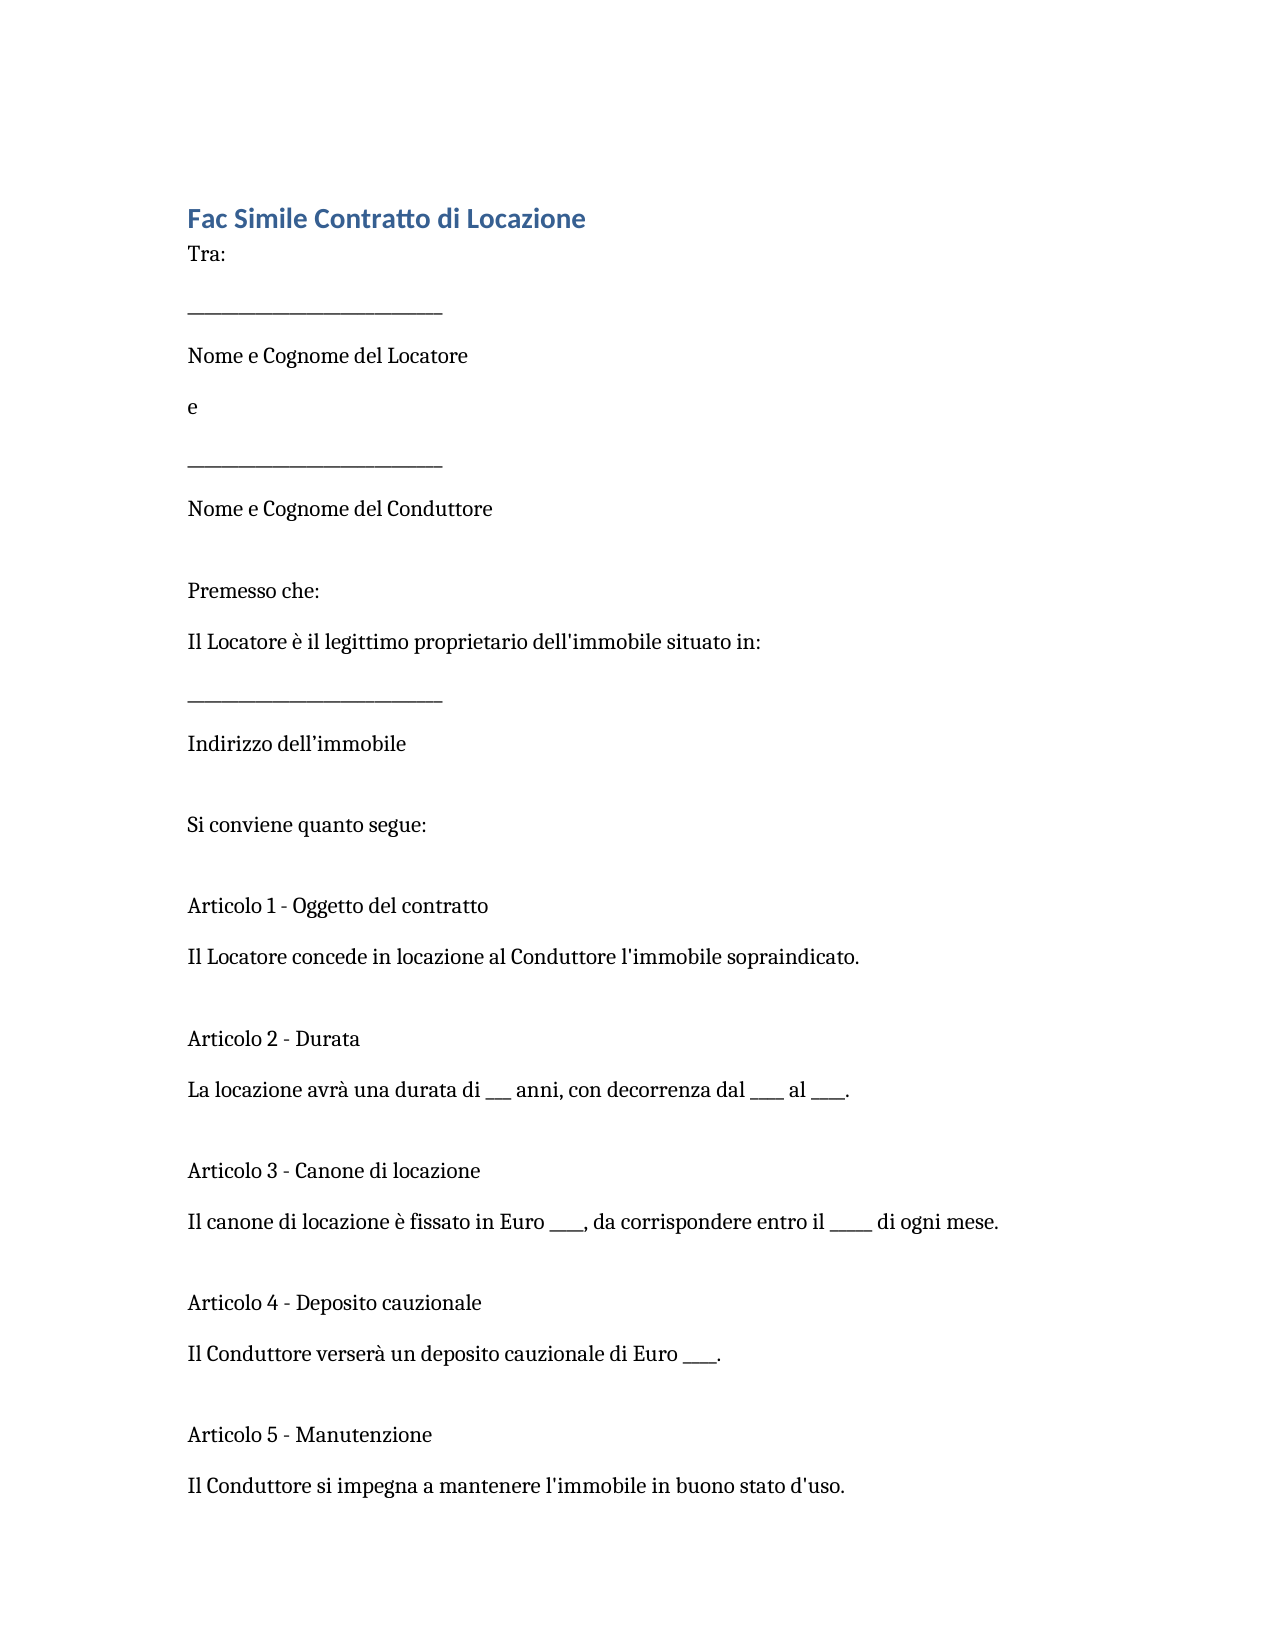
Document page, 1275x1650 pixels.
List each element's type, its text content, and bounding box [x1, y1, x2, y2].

text ______________________________ [187, 679, 1087, 706]
text Premesso che: [187, 547, 1087, 604]
text Il Locatore è il legittimo proprietario dell'immobile situato in: [187, 628, 1087, 655]
text Nome e Cognome del Conduttore [187, 496, 1087, 522]
text Articolo 3 - Canone di locazione [187, 1127, 1087, 1184]
text Il canone di locazione è fissato in Euro ____, da corrispondere entro il _____ di ogni mese. [187, 1209, 1087, 1235]
subtitle Fac Simile Contratto di Locazione [187, 200, 1087, 236]
text Articolo 4 - Deposito cauzionale [187, 1260, 1087, 1316]
text Indirizzo dell’immobile [187, 731, 1087, 757]
text ______________________________ [187, 292, 1087, 318]
text Si conviene quanto segue: [187, 782, 1087, 838]
text Nome e Cognome del Locatore [187, 343, 1087, 369]
text La locazione avrà una durata di ___ anni, con decorrenza dal ____ al ____. [187, 1076, 1087, 1103]
text e [187, 394, 1087, 420]
text Tra: [187, 241, 1087, 267]
text Il Conduttore si impegna a mantenere l'immobile in buono stato d'uso. [187, 1473, 1087, 1499]
text Il Conduttore verserà un deposito cauzionale di Euro ____. [187, 1341, 1087, 1367]
text Articolo 2 - Durata [187, 995, 1087, 1052]
text Il Locatore concede in locazione al Conduttore l'immobile sopraindicato. [187, 944, 1087, 970]
text ______________________________ [187, 445, 1087, 471]
text Articolo 5 - Manutenzione [187, 1392, 1087, 1448]
text Articolo 1 - Oggetto del contratto [187, 863, 1087, 919]
